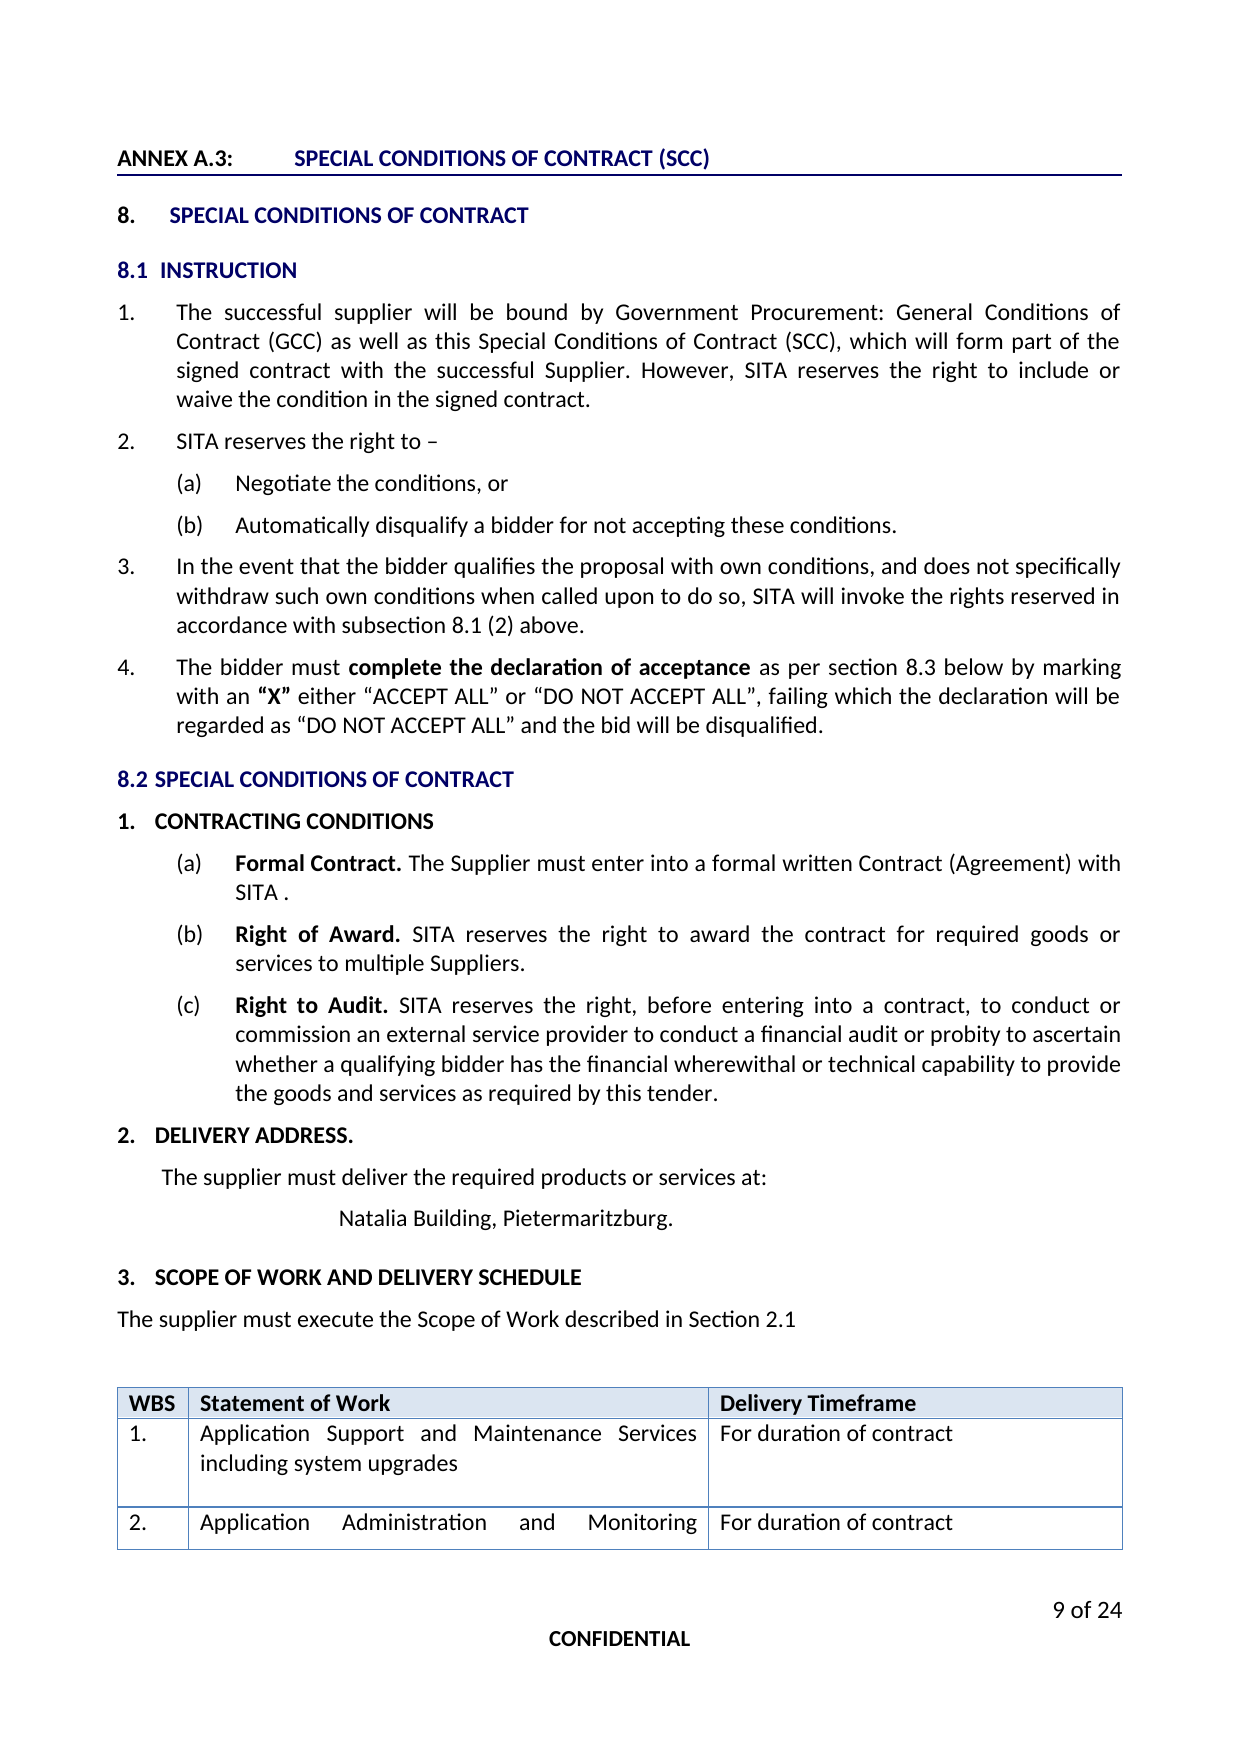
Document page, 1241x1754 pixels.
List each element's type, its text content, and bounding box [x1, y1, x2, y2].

text The supplier must execute the Scope of Work described in Section 2.1 [117, 1304, 1122, 1333]
table_header Delivery Timeframe [709, 1388, 1122, 1417]
list Right of Award. SITA reserves the right to award the contract for required goods or services to multiple Suppliers. [176, 919, 1122, 978]
subtitle SPECIAL CONDITIONS OF CONTRACT [117, 764, 1122, 794]
text Natalia Building, Pietermaritzburg. [294, 1203, 1122, 1233]
table_header Statement of Work [189, 1388, 708, 1417]
text The supplier must deliver the required products or services at: [161, 1162, 1122, 1191]
subtitle SPECIAL CONDITIONS OF CONTRACT [117, 201, 1122, 230]
text SPECIAL CONDITIONS OF CONTRACT (SCC) [117, 143, 1122, 174]
list DELIVERY ADDRESS. [117, 1120, 1122, 1149]
list Right to Audit. SITA reserves the right, before entering into a contract, to conduct or commission an external service provider to conduct a financial audit or probity to ascertain whether a qualifying bidder has the financial wherewithal or technical capability to provide the goods and services as required by this tender. [176, 990, 1122, 1107]
table_header WBS [118, 1388, 188, 1417]
list In the event that the bidder qualifies the proposal with own conditions, and does not specifically withdraw such own conditions when called upon to do so, SITA will invoke the rights reserved in accordance with subsection 8.1 (2) above. [117, 551, 1122, 639]
list SITA reserves the right to – [117, 426, 1122, 455]
table_cell For duration of contract [709, 1508, 1122, 1549]
table_cell [118, 1419, 188, 1506]
list The successful supplier will be bound by Government Procurement: General Conditions of Contract (GCC) as well as this Special Conditions of Contract (SCC), which will form part of the signed contract with the successful Supplier. However, SITA reserves the right to include or waive the condition in the signed contract. [117, 297, 1122, 414]
list SCOPE OF WORK AND DELIVERY SCHEDULE [117, 1262, 1122, 1291]
list Formal Contract. The Supplier must enter into a formal written Contract (Agreement) with SITA . [176, 848, 1122, 907]
table_cell Application Support and Maintenance Services including system upgrades [189, 1419, 708, 1506]
table_cell For duration of contract [709, 1419, 1122, 1506]
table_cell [189, 1508, 708, 1549]
list Negotiate the conditions, or [176, 468, 1122, 497]
list CONTRACTING CONDITIONS [117, 806, 1122, 836]
subtitle INSTRUCTION [117, 255, 1122, 284]
list Automatically disqualify a bidder for not accepting these conditions. [176, 510, 1122, 539]
list The bidder must complete the declaration of acceptance as per section 8.3 below by marking with an “X” either “ACCEPT ALL” or “DO NOT ACCEPT ALL”, failing which the declaration will be regarded as “DO NOT ACCEPT ALL” and the bid will be disqualified. [117, 652, 1122, 739]
table_cell [118, 1508, 188, 1549]
